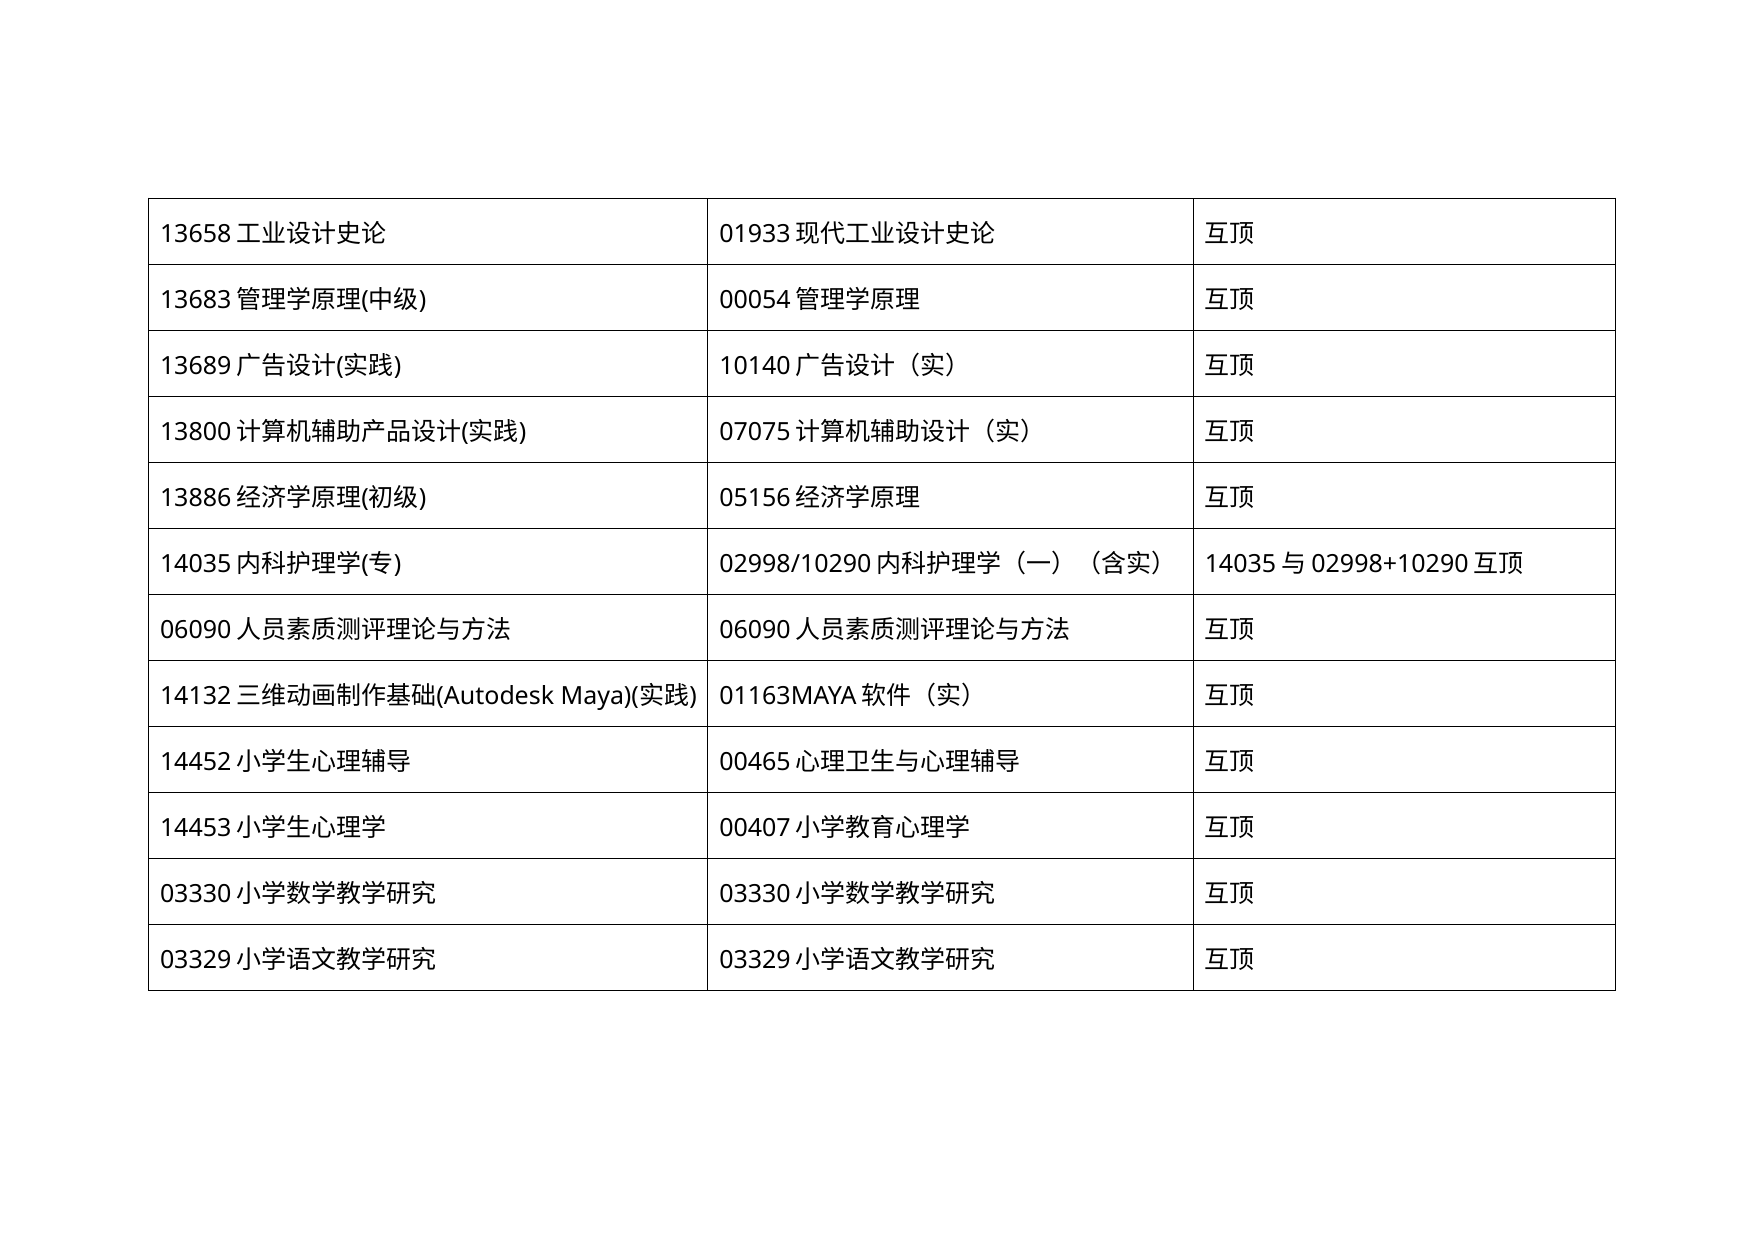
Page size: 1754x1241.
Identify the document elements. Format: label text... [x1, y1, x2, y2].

table_cell 00054管理学原理 [708, 265, 1193, 330]
table_cell 14452小学生心理辅导 [149, 727, 707, 792]
table_cell 06090人员素质测评理论与方法 [708, 595, 1193, 660]
table_cell 10140广告设计（实） [708, 331, 1193, 396]
table_cell 14453小学生心理学 [149, 793, 707, 858]
table_cell 互顶 [1194, 199, 1615, 264]
table_cell 14035与02998+10290互顶 [1194, 529, 1615, 594]
table_cell 01933现代工业设计史论 [708, 199, 1193, 264]
table_cell 06090人员素质测评理论与方法 [149, 595, 707, 660]
table_cell 02998/10290内科护理学（一）（含实） [708, 529, 1193, 594]
table_cell 互顶 [1194, 595, 1615, 660]
table_cell 01163MAYA软件（实） [708, 661, 1193, 726]
table_cell 互顶 [1194, 661, 1615, 726]
table_cell 互顶 [1194, 859, 1615, 924]
table_cell 互顶 [1194, 793, 1615, 858]
table_cell 14132三维动画制作基础(Autodesk Maya)(实践) [149, 661, 707, 726]
table_cell 互顶 [1194, 925, 1615, 990]
table_cell 14035内科护理学(专) [149, 529, 707, 594]
table_cell 互顶 [1194, 397, 1615, 462]
table_cell 互顶 [1194, 265, 1615, 330]
table_cell 03329小学语文教学研究 [708, 925, 1193, 990]
table_cell 00407小学教育心理学 [708, 793, 1193, 858]
table_cell 互顶 [1194, 727, 1615, 792]
table_cell 03330小学数学教学研究 [149, 859, 707, 924]
table_cell 13689广告设计(实践) [149, 331, 707, 396]
table_cell 03330小学数学教学研究 [708, 859, 1193, 924]
table_cell 07075计算机辅助设计（实） [708, 397, 1193, 462]
table_cell 05156经济学原理 [708, 463, 1193, 528]
table_cell 互顶 [1194, 463, 1615, 528]
table_cell 13658工业设计史论 [149, 199, 707, 264]
table_cell 互顶 [1194, 331, 1615, 396]
table_cell 03329小学语文教学研究 [149, 925, 707, 990]
table_cell 00465心理卫生与心理辅导 [708, 727, 1193, 792]
table_cell 13683管理学原理(中级) [149, 265, 707, 330]
table_cell 13800计算机辅助产品设计(实践) [149, 397, 707, 462]
table_cell 13886经济学原理(初级) [149, 463, 707, 528]
